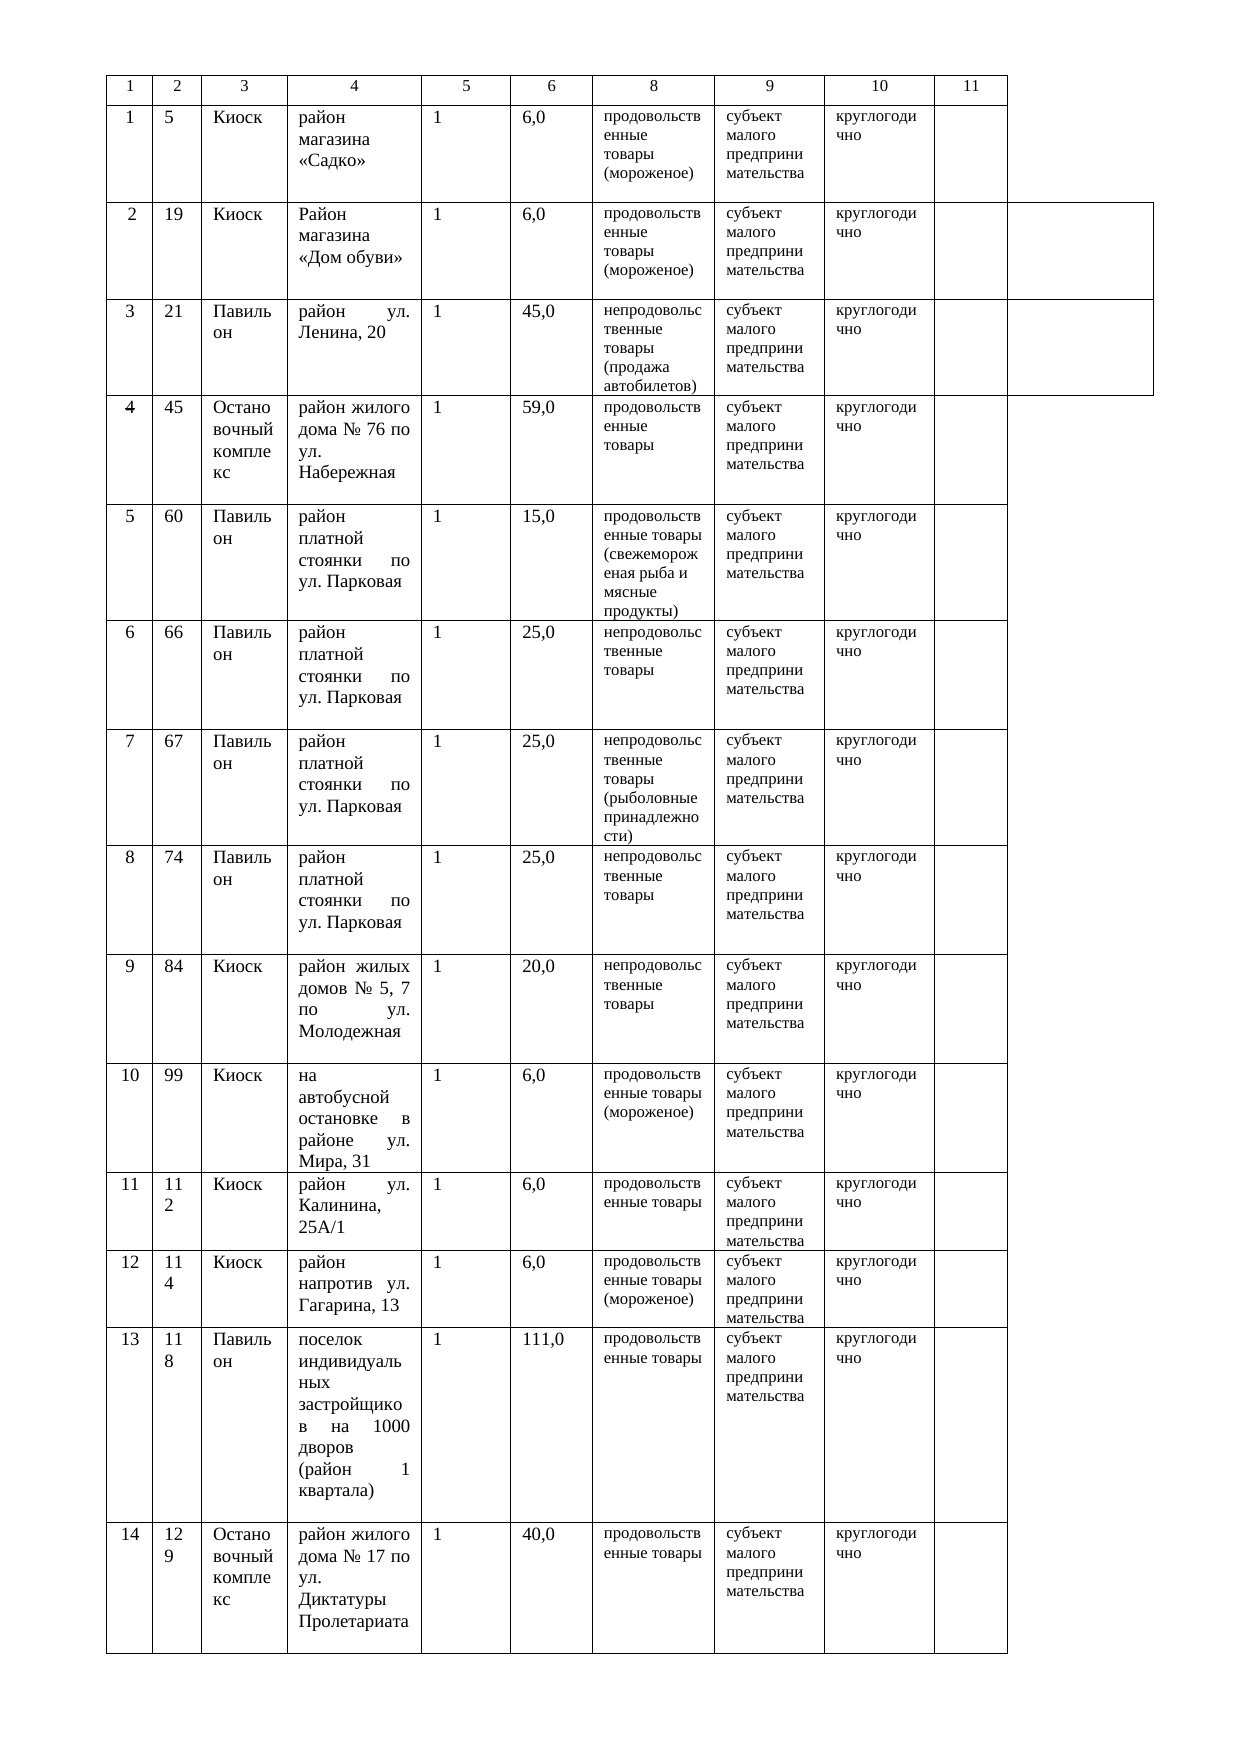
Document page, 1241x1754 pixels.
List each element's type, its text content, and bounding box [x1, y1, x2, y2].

table_cell 111,0 [511, 1328, 592, 1522]
table_cell субъект малого предпринимательства [715, 846, 824, 954]
table_cell район ул. Ленина, 20 [288, 300, 421, 395]
table_cell Киоск [202, 1173, 287, 1249]
table_cell 4 [288, 76, 421, 105]
table_cell субъект малого предпринимательства [715, 505, 824, 620]
table_cell 6,0 [511, 1064, 592, 1172]
table_cell 84 [153, 955, 201, 1063]
table_cell непродовольственные товары (рыболовные принадлежности) [593, 730, 714, 845]
table_cell 9 [715, 76, 824, 105]
table_cell субъект малого предпринимательства [715, 1328, 824, 1522]
table_cell [935, 1064, 1007, 1172]
table_cell поселок индивидуальных застройщиков на 1000 дворов (район 1 квартала) [288, 1328, 421, 1522]
table_cell 45 [153, 396, 201, 504]
table_cell Киоск [202, 1251, 287, 1327]
table_cell 11 [107, 1173, 152, 1249]
table_cell Павильон [202, 621, 287, 729]
table_cell продовольственные товары (свежемороженая рыба и мясные продукты) [593, 505, 714, 620]
table_cell субъект малого предпринимательства [715, 396, 824, 504]
table_cell круглогодично [825, 1328, 934, 1522]
table_cell [935, 300, 1007, 395]
table_cell [935, 203, 1007, 298]
table_cell продовольственные товары (мороженое) [593, 1251, 714, 1327]
table_cell [935, 1328, 1007, 1522]
table_cell 45,0 [511, 300, 592, 395]
table_cell 19 [153, 203, 201, 298]
table_cell 5 [153, 106, 201, 202]
table_cell район жилого дома № 76 по ул. Набережная [288, 396, 421, 504]
table_cell 3 [107, 300, 152, 395]
table_cell 66 [153, 621, 201, 729]
table_cell [935, 396, 1007, 504]
table_cell 2 [107, 203, 152, 298]
table_cell 6,0 [511, 106, 592, 202]
table_cell [1008, 203, 1153, 298]
table_cell круглогодично [825, 621, 934, 729]
table_cell 1 [422, 730, 510, 845]
table_cell 6,0 [511, 1173, 592, 1249]
table_cell 13 [107, 1328, 152, 1522]
table_cell непродовольственные товары [593, 621, 714, 729]
table_cell 1 [422, 106, 510, 202]
table_cell субъект малого предпринимательства [715, 1064, 824, 1172]
table_cell 1 [422, 621, 510, 729]
table_cell 1 [422, 1251, 510, 1327]
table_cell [593, 1523, 714, 1653]
table_cell 1 [422, 396, 510, 504]
table_cell 10 [825, 76, 934, 105]
table_cell субъект малого предпринимательства [715, 300, 824, 395]
table_cell район платной стоянки по ул. Парковая [288, 846, 421, 954]
table_cell 60 [153, 505, 201, 620]
table_cell 5 [422, 76, 510, 105]
table_cell круглогодично [825, 1064, 934, 1172]
table_cell [935, 730, 1007, 845]
table_cell Киоск [202, 1064, 287, 1172]
table_cell субъект малого предпринимательства [715, 955, 824, 1063]
table_cell 14 [107, 1523, 152, 1653]
table_cell 8 [593, 76, 714, 105]
table_cell 1 [422, 300, 510, 395]
table_cell субъект малого предпринимательства [715, 1251, 824, 1327]
table_cell круглогодично [825, 203, 934, 298]
table_cell [935, 621, 1007, 729]
table_cell 9 [107, 955, 152, 1063]
table_cell 15,0 [511, 505, 592, 620]
table_cell Район магазина «Дом обуви» [288, 203, 421, 298]
table_cell район платной стоянки по ул. Парковая [288, 621, 421, 729]
table_cell 40,0 [511, 1523, 592, 1653]
table_cell круглогодично [825, 846, 934, 954]
table_cell 1 [422, 1173, 510, 1249]
table_cell Киоск [202, 955, 287, 1063]
table_cell 67 [153, 730, 201, 845]
table_cell 20,0 [511, 955, 592, 1063]
table_cell 1 [422, 1328, 510, 1522]
table_cell [935, 955, 1007, 1063]
table_cell круглогодично [825, 106, 934, 202]
table_cell Павильон [202, 505, 287, 620]
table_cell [715, 1523, 824, 1653]
table_cell круглогодично [825, 1251, 934, 1327]
table_cell продовольственные товары (мороженое) [593, 203, 714, 298]
table_cell [935, 505, 1007, 620]
table_cell район жилых домов № 5, 7 по ул. Молодежная [288, 955, 421, 1063]
table_cell 1 [422, 1064, 510, 1172]
table_cell Павильон [202, 846, 287, 954]
table_cell непродовольственные товары [593, 846, 714, 954]
table_cell субъект малого предпринимательства [715, 106, 824, 202]
table_cell 1 [422, 1523, 510, 1653]
table_cell район напротив ул. Гагарина, 13 [288, 1251, 421, 1327]
table_cell Павильон [202, 1328, 287, 1522]
table_cell субъект малого предпринимательства [715, 621, 824, 729]
table_cell 5 [107, 505, 152, 620]
table_cell на автобусной остановке в районе ул. Мира, 31 [288, 1064, 421, 1172]
table_cell 11 [935, 76, 1007, 105]
table_cell 12 [107, 1251, 152, 1327]
table_cell продовольственные товары [593, 396, 714, 504]
table_cell Киоск [202, 106, 287, 202]
table_cell 59,0 [511, 396, 592, 504]
table_cell 6 [511, 76, 592, 105]
table_cell 10 [107, 1064, 152, 1172]
table_cell продовольственные товары [593, 1173, 714, 1249]
table_cell 6,0 [511, 203, 592, 298]
table_cell 1 [422, 203, 510, 298]
table_cell [935, 1523, 1007, 1653]
table_cell круглогодично [825, 1173, 934, 1249]
table_cell круглогодично [825, 955, 934, 1063]
table_cell Остановочный комплекс [202, 1523, 287, 1653]
table_cell 25,0 [511, 730, 592, 845]
table_cell 1 [422, 505, 510, 620]
table_cell круглогодично [825, 396, 934, 504]
table_cell Киоск [202, 203, 287, 298]
table_cell 1 [422, 955, 510, 1063]
table_cell 74 [153, 846, 201, 954]
table_cell 129 [153, 1523, 201, 1653]
table_cell район платной стоянки по ул. Парковая [288, 730, 421, 845]
table_cell 6 [107, 621, 152, 729]
table_cell 1 [422, 846, 510, 954]
table_cell 3 [202, 76, 287, 105]
table_cell район магазина «Садко» [288, 106, 421, 202]
table_cell 21 [153, 300, 201, 395]
table_cell 118 [153, 1328, 201, 1522]
table_cell круглогодично [825, 300, 934, 395]
table_cell 1 [107, 76, 152, 105]
table_cell субъект малого предпринимательства [715, 730, 824, 845]
table_cell [935, 1173, 1007, 1249]
table_cell 114 [153, 1251, 201, 1327]
table_cell [1008, 300, 1153, 395]
table_cell субъект малого предпринимательства [715, 203, 824, 298]
table_cell 112 [153, 1173, 201, 1249]
table_cell субъект малого предпринимательства [715, 1173, 824, 1249]
table_cell 99 [153, 1064, 201, 1172]
table_cell 6,0 [511, 1251, 592, 1327]
table_cell круглогодично [825, 505, 934, 620]
table_cell 4 [107, 396, 152, 504]
table_cell район жилого дома № 17 по ул. Диктатуры Пролетариата [288, 1523, 421, 1653]
table_cell [935, 106, 1007, 202]
table_cell Павильон [202, 300, 287, 395]
table_cell продовольственные товары (мороженое) [593, 1064, 714, 1172]
table_cell 8 [107, 846, 152, 954]
table_cell район ул. Калинина, 25А/1 [288, 1173, 421, 1249]
table_cell Павильон [202, 730, 287, 845]
table_cell [935, 1251, 1007, 1327]
table_cell продовольственные товары (мороженое) [593, 106, 714, 202]
table_cell круглогодично [825, 730, 934, 845]
table_cell круглогодично [825, 1523, 934, 1653]
table_cell 1 [107, 106, 152, 202]
table_cell [935, 846, 1007, 954]
table_cell непродовольственные товары [593, 955, 714, 1063]
table_cell продовольственные товары [593, 1328, 714, 1522]
table_cell район платной стоянки по ул. Парковая [288, 505, 421, 620]
table_cell 2 [153, 76, 201, 105]
table_cell 25,0 [511, 846, 592, 954]
table_cell 7 [107, 730, 152, 845]
table_cell 25,0 [511, 621, 592, 729]
table_cell Остановочный комплекс [202, 396, 287, 504]
table_cell непродовольственные товары (продажа автобилетов) [593, 300, 714, 395]
